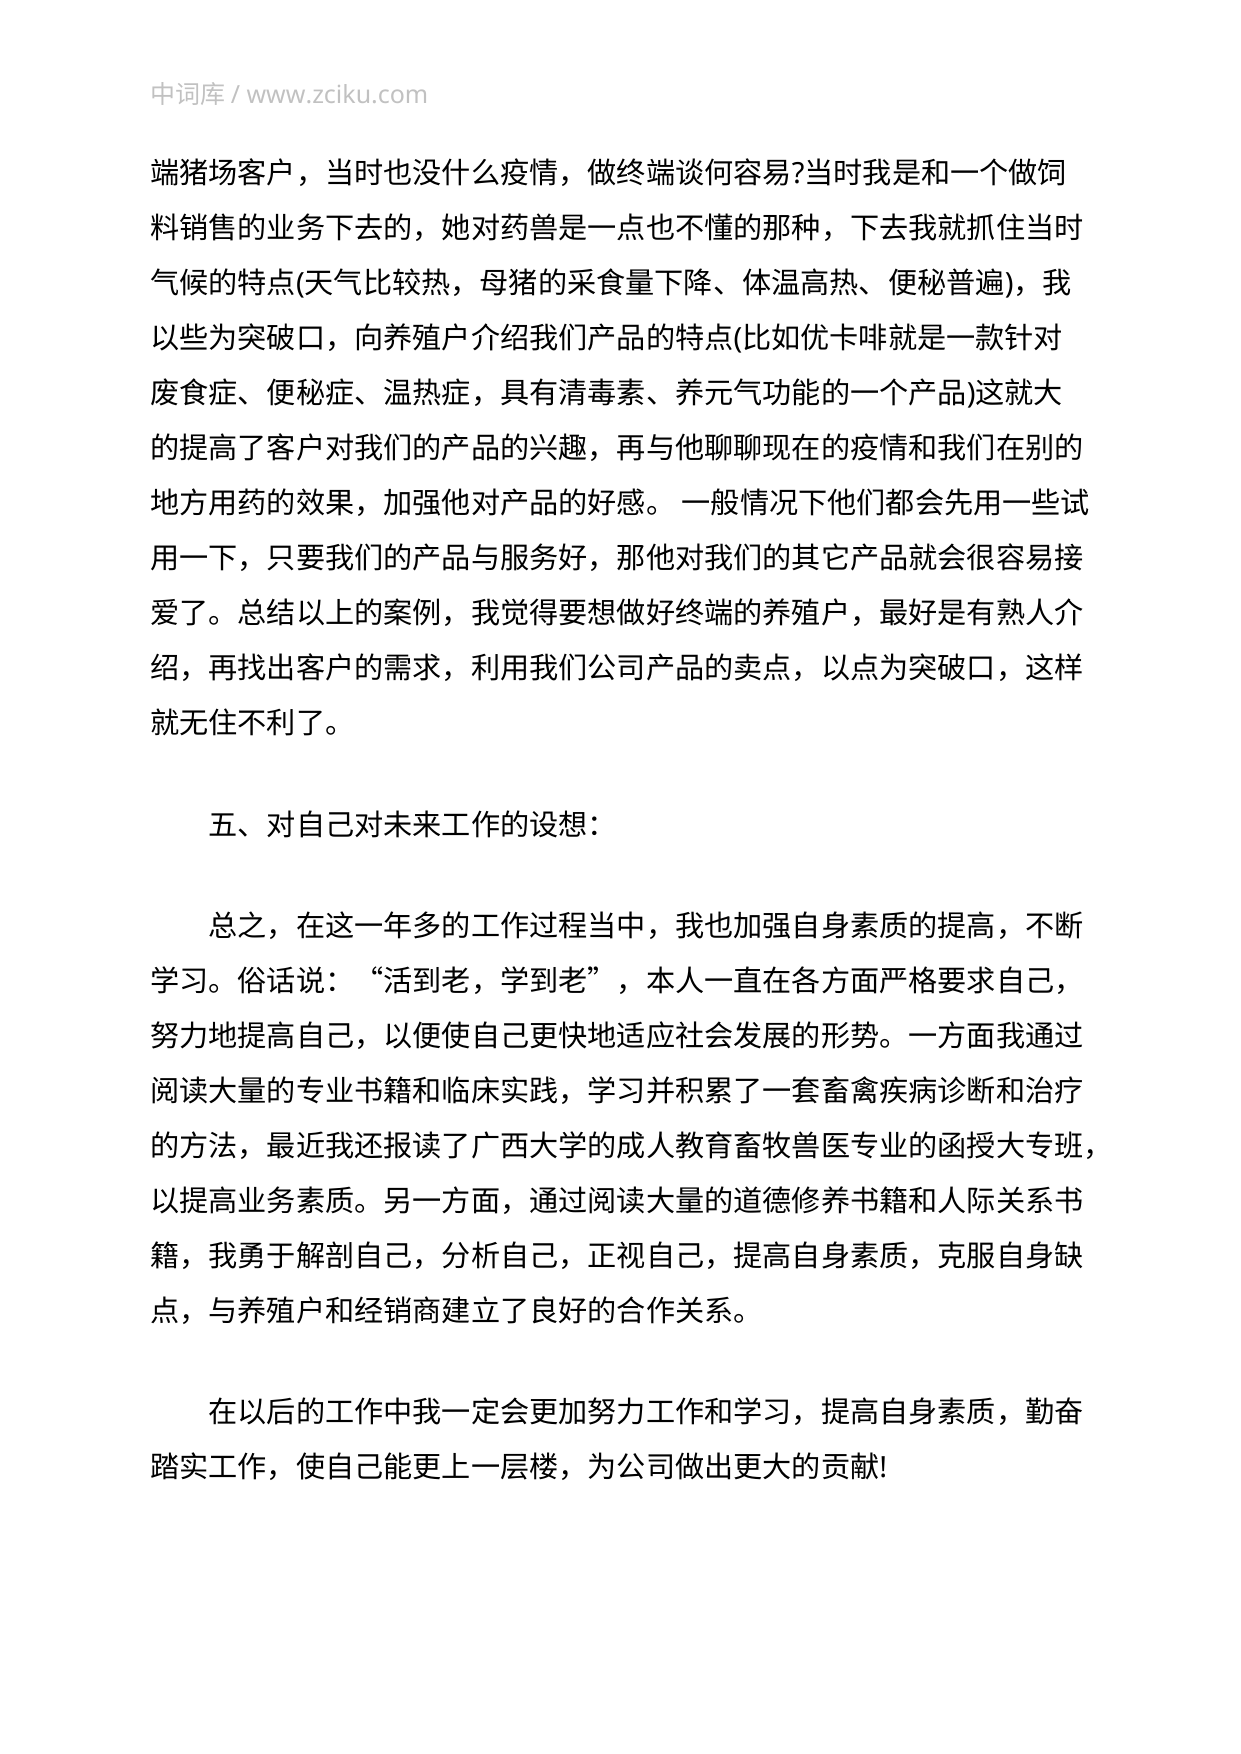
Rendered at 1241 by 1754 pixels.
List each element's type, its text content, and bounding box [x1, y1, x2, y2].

text 在以后的工作中我一定会更加努力工作和学习，提高自身素质，勤奋踏实工作，使自己能更上一层楼，为公司做出更大的贡献! [150, 1389, 1090, 1486]
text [150, 150, 1090, 742]
text 五、对自己对未来工作的设想： [150, 801, 1090, 843]
text 总之，在这一年多的工作过程当中，我也加强自身素质的提高，不断学习。俗话说：“活到老，学到老”，本人一直在各方面严格要求自己，努力地提高自己，以便使自己更快地适应社会发展的形势。一方面我通过阅读大量的专业书籍和临床实践，学习并积累了一套畜禽疾病诊断和治疗的方法，最近我还报读了广西大学的成人教育畜牧兽医专业的函授大专班，以提高业务素质。另一方面，通过阅读大量的道德修养书籍和人际关系书籍，我勇于解剖自己，分析自己，正视自己，提高自身素质，克服自身缺点，与养殖户和经销商建立了良好的合作关系。 [150, 903, 1090, 1329]
